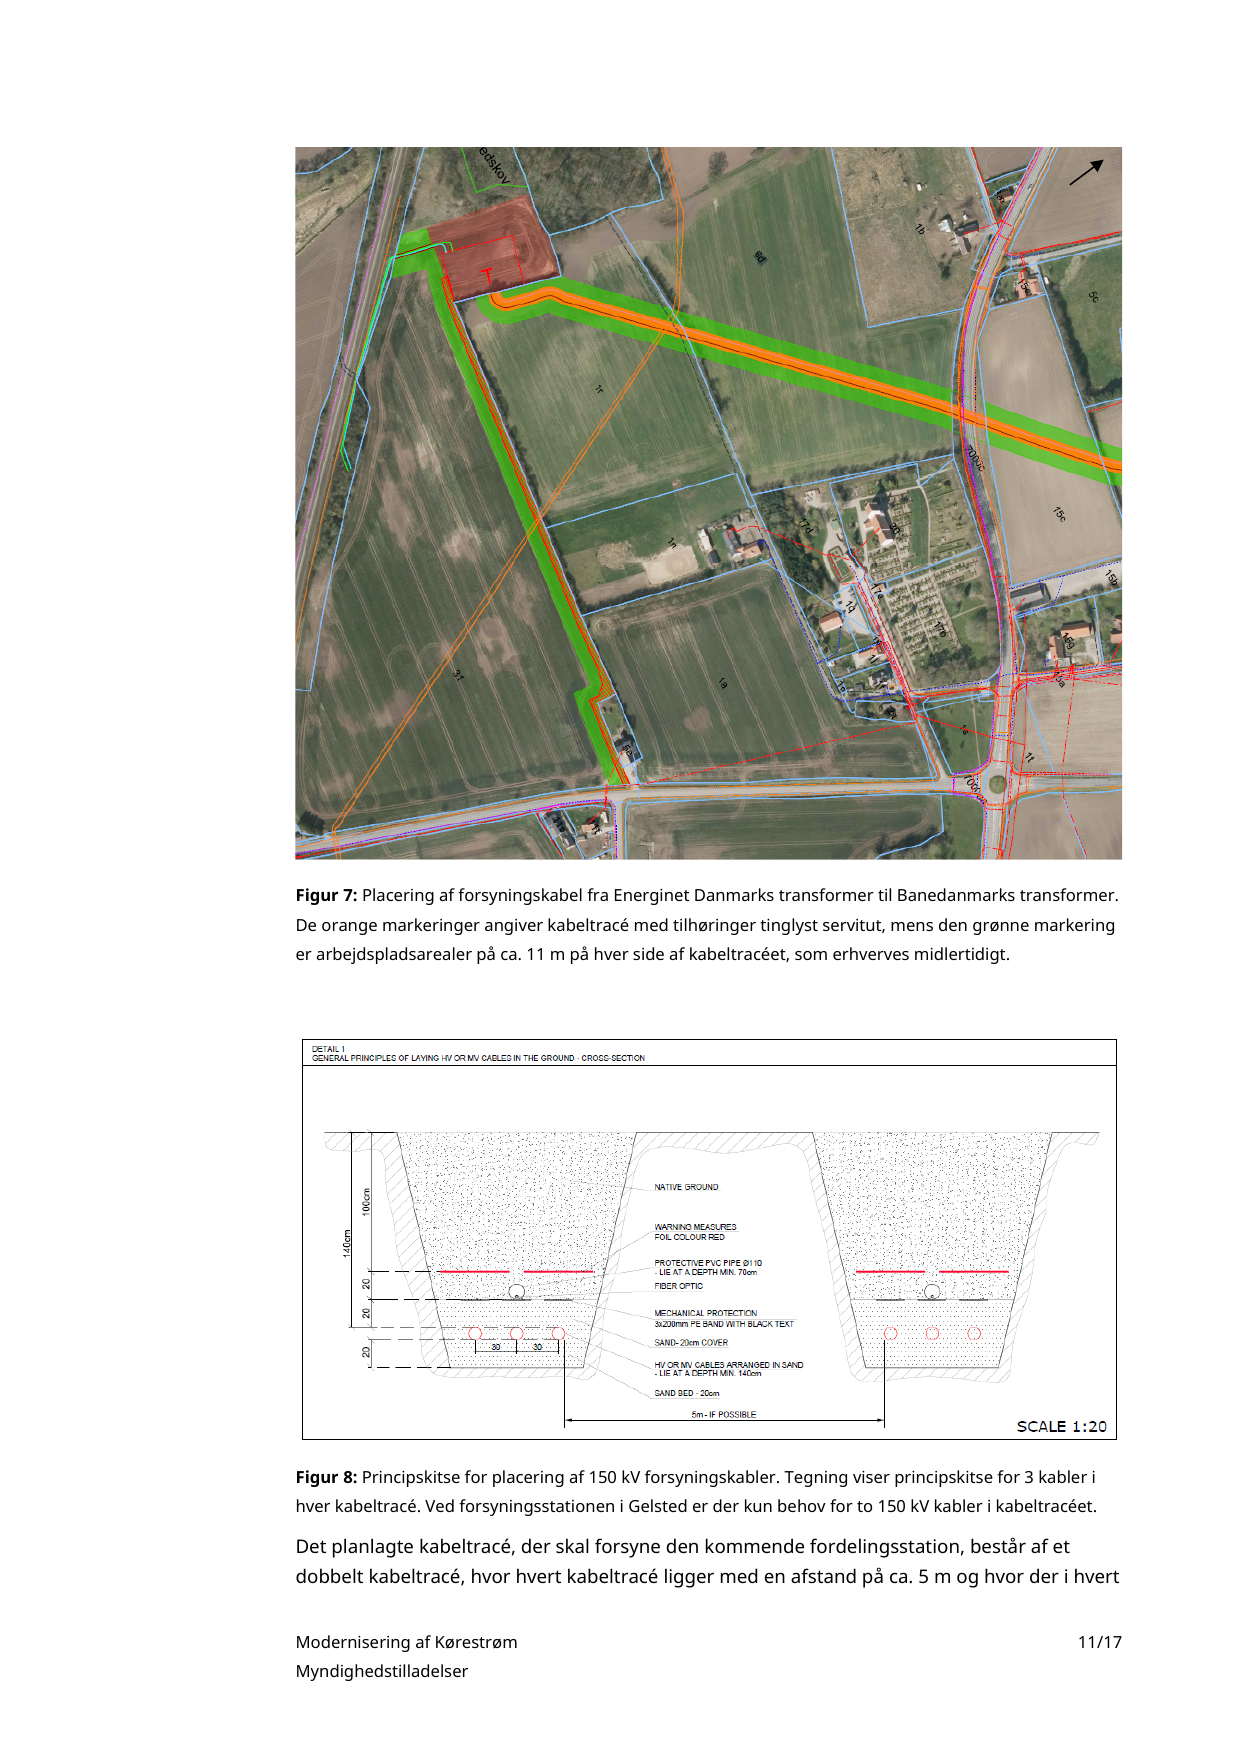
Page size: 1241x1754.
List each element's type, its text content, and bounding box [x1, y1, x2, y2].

text Figur 7: Placering af forsyningskabel fra Energinet Danmarks transformer til Banedanmarks transformer. De orange markeringer angiver kabeltracé med tilhøringer tinglyst servitut, mens den grønne markering er arbejdspladsarealer på ca. 11 m på hver side af kabeltracéet, som erhverves midlertidigt. [295, 878, 1122, 965]
picture [295, 1036, 1123, 1447]
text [295, 1530, 1122, 1588]
text Figur 8: Principskitse for placering af 150 kV forsyningskabler. Tegning viser principskitse for 3 kabler i hver kabeltracé. Ved forsyningsstationen i Gelsted er der kun behov for to 150 kV kabler i kabeltracéet. [295, 1459, 1122, 1518]
picture [295, 147, 1123, 860]
